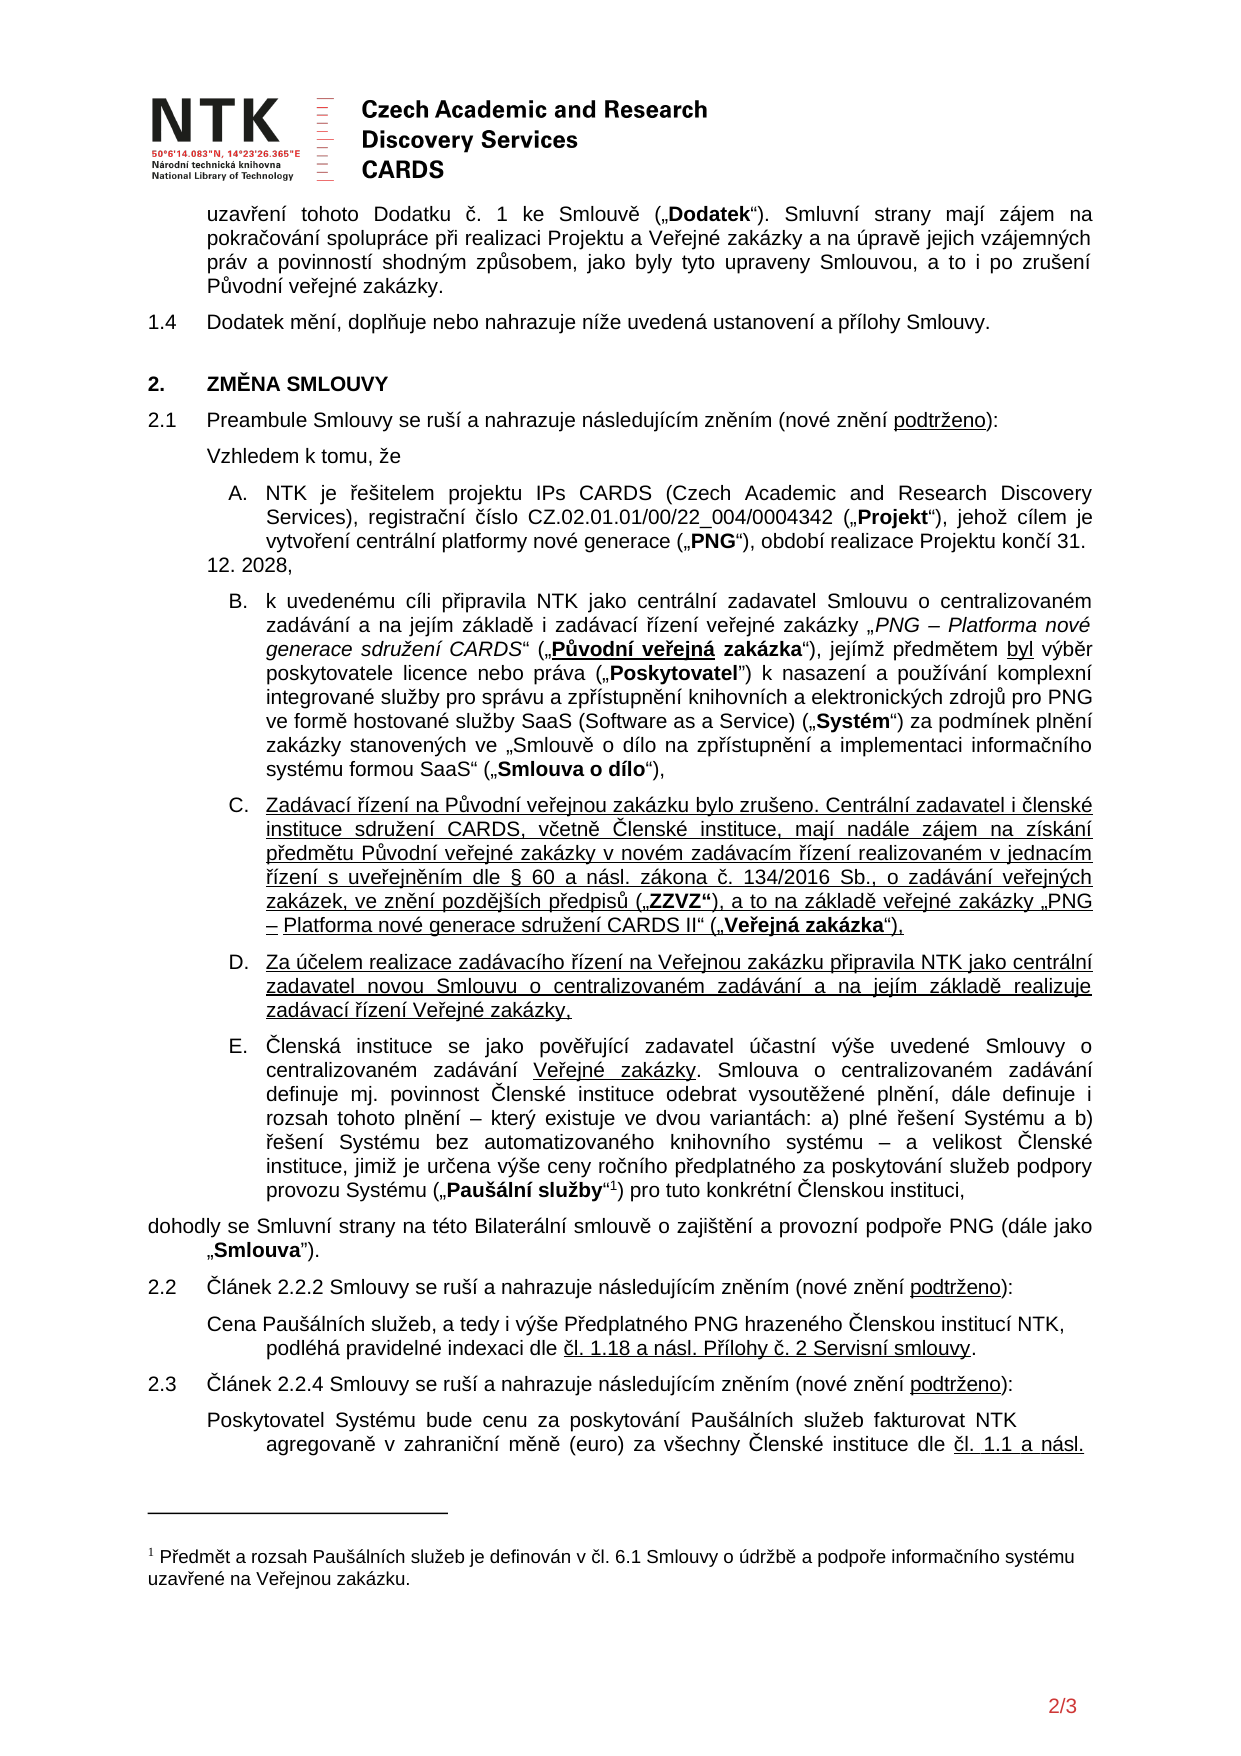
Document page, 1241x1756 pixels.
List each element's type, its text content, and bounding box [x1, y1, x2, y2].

list k uvedenému cíli připravila NTK jako centrální zadavatel Smlouvu o centralizovaném zadávání a na jejím základě i zadávací řízení veřejné zakázky „PNG – Platforma nové generace sdružení CARDS“ („Původní veřejná zakázka“), jejímž předmětem byl výběr poskytovatele licence nebo práva („Poskytovatel”) k nasazení a používání komplexní integrované služby pro správu a zpřístupnění knihovních a elektronických zdrojů pro PNG ve formě hostované služby SaaS (Software as a Service) („Systém“) za podmínek plnění zakázky stanovených ve „Smlouvě o dílo na zpřístupnění a implementaci informačního systému formou SaaS“ („Smlouva o dílo“), [228, 589, 1093, 781]
list Zadávací řízení na Původní veřejnou zakázku bylo zrušeno. Centrální zadavatel i členské instituce sdružení CARDS, včetně Členské instituce, mají nadále zájem na získání předmětu Původní veřejné zakázky v novém zadávacím řízení realizovaném v jednacím řízení s uveřejněním dle § 60 a násl. zákona č. 134/2016 Sb., o zadávání veřejných zakázek, ve znění pozdějších předpisů („ZZVZ“), a to na základě veřejné zakázky „PNG – Platforma nové generace sdružení CARDS II“ („Veřejná zakázka“), [228, 793, 1093, 937]
list Členská instituce se jako pověřující zadavatel účastní výše uvedené Smlouvy o centralizovaném zadávání Veřejné zakázky. Smlouva o centralizovaném zadávání definuje mj. povinnost Členské instituce odebrat vysoutěžené plnění, dále definuje i rozsah tohoto plnění – který existuje ve dvou variantách: a) plné řešení Systému a b) řešení Systému bez automatizovaného knihovního systému – a velikost Členské instituce, jimiž je určena výše ceny ročního předplatného za poskytování služeb podpory provozu Systému („Paušální služby“1) pro tuto konkrétní Členskou instituci, [228, 1034, 1093, 1202]
text dohodly se Smluvní strany na této Bilaterální smlouvě o zajištění a provozní podpoře PNG (dále jako „Smlouva”). [148, 1214, 1093, 1262]
list Článek 2.2.2 Smlouvy se ruší a nahrazuje následujícím zněním (nové znění podtrženo): [148, 1275, 1107, 1299]
text Poskytovatel Systému bude cenu za poskytování Paušálních služeb fakturovat NTK agregovaně v zahraniční měně (euro) za všechny Členské instituce dle čl. 1.1 a násl. [207, 1408, 1107, 1456]
subtitle ZMĚNA SMLOUVY [148, 371, 1107, 395]
text uzavření tohoto Dodatku č. 1 ke Smlouvě („Dodatek“). Smluvní strany mají zájem na pokračování spolupráce při realizaci Projektu a Veřejné zakázky a na úpravě jejich vzájemných práv a povinností shodným způsobem, jako byly tyto upraveny Smlouvou, a to i po zrušení Původní veřejné zakázky. [207, 202, 1093, 298]
text 12. 2028, [207, 553, 1107, 577]
list NTK je řešitelem projektu IPs CARDS (Czech Academic and Research Discovery Services), registrační číslo CZ.02.01.01/00/22_004/0004342 („Projekt“), jehož cílem je vytvoření centrální platformy nové generace („PNG“), období realizace Projektu končí 31. [228, 481, 1093, 553]
list Dodatek mění, doplňuje nebo nahrazuje níže uvedená ustanovení a přílohy Smlouvy. [148, 310, 1107, 334]
list Článek 2.2.4 Smlouvy se ruší a nahrazuje následujícím zněním (nové znění podtrženo): [148, 1372, 1107, 1396]
list Preambule Smlouvy se ruší a nahrazuje následujícím zněním (nové znění podtrženo): Vzhledem k tomu, že [148, 408, 999, 468]
text Cena Paušálních služeb, a tedy i výše Předplatného PNG hrazeného Členskou institucí NTK, podléhá pravidelné indexaci dle čl. 1.18 a násl. Přílohy č. 2 Servisní smlouvy. [207, 1311, 1107, 1359]
text 1 Předmět a rozsah Paušálních služeb je definován v čl. 6.1 Smlouvy o údržbě a podpoře informačního systému uzavřené na Veřejnou zakázku. [148, 1545, 1093, 1589]
list Za účelem realizace zadávacího řízení na Veřejnou zakázku připravila NTK jako centrální zadavatel novou Smlouvu o centralizovaném zadávání a na jejím základě realizuje zadávací řízení Veřejné zakázky, [228, 949, 1093, 1021]
picture [147, 87, 1092, 192]
